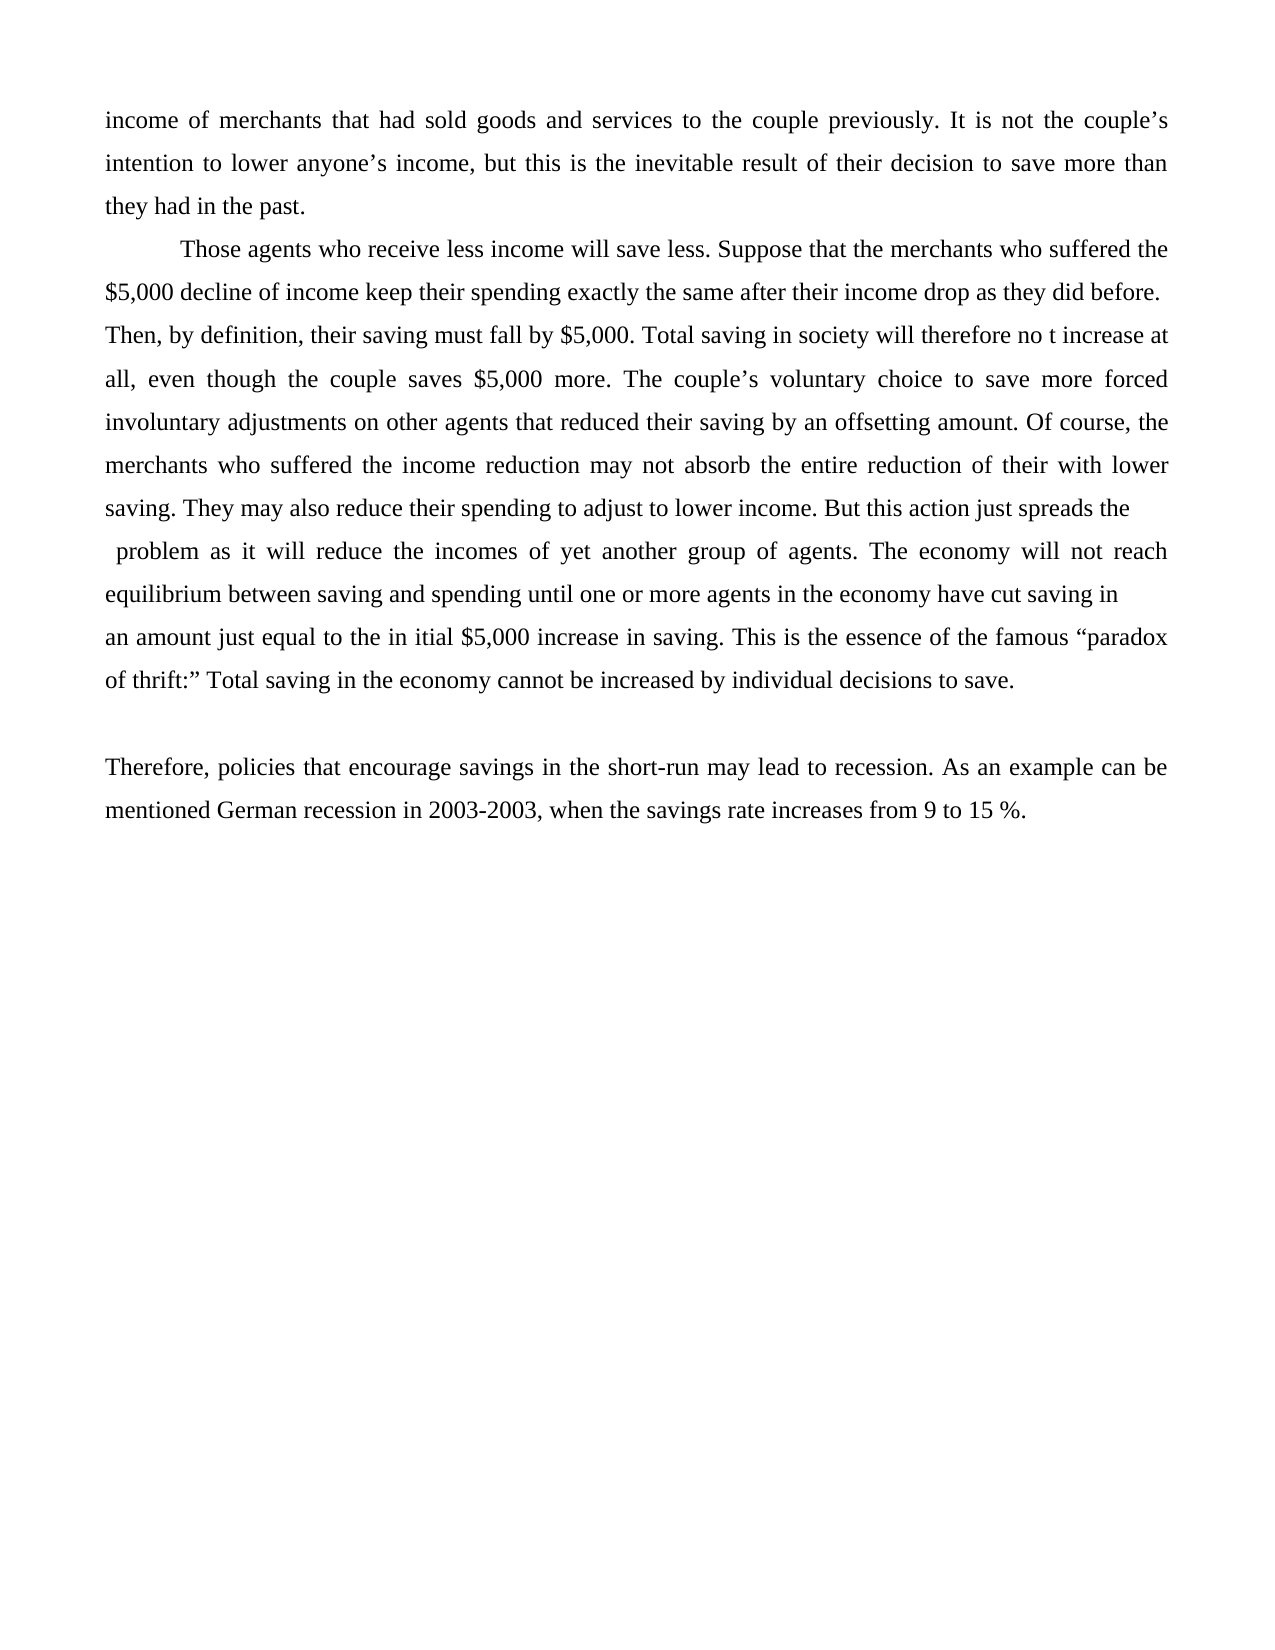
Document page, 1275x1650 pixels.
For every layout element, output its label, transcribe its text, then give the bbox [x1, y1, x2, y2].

text Therefore, policies that encourage savings in the short-run may lead to recession. As an example can be mentioned German recession in 2003-2003, when the savings rate increases from 9 to 15 %. [105, 752, 1170, 824]
text an amount just equal to the in itial $5,000 increase in saving. This is the essence of the famous “paradox of thrift:” Total saving in the economy cannot be increased by individual decisions to save. [105, 622, 1170, 694]
text Those agents who receive less income will save less. Suppose that the merchants who suffered the $5,000 decline of income keep their spending exactly the same after their income drop as they did before. [105, 234, 1170, 306]
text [105, 105, 1170, 220]
text Then, by definition, their saving must fall by $5,000. Total saving in society will therefore no t increase at all, even though the couple saves $5,000 more. The couple’s voluntary choice to save more forced involuntary adjustments on other agents that reduced their saving by an offsetting amount. Of course, the merchants who suffered the income reduction may not absorb the entire reduction of their with lower saving. They may also reduce their spending to adjust to lower income. But this action just spreads the [105, 321, 1170, 522]
text problem as it will reduce the incomes of yet another group of agents. The economy will not reach equilibrium between saving and spending until one or more agents in the economy have cut saving in [105, 536, 1170, 608]
